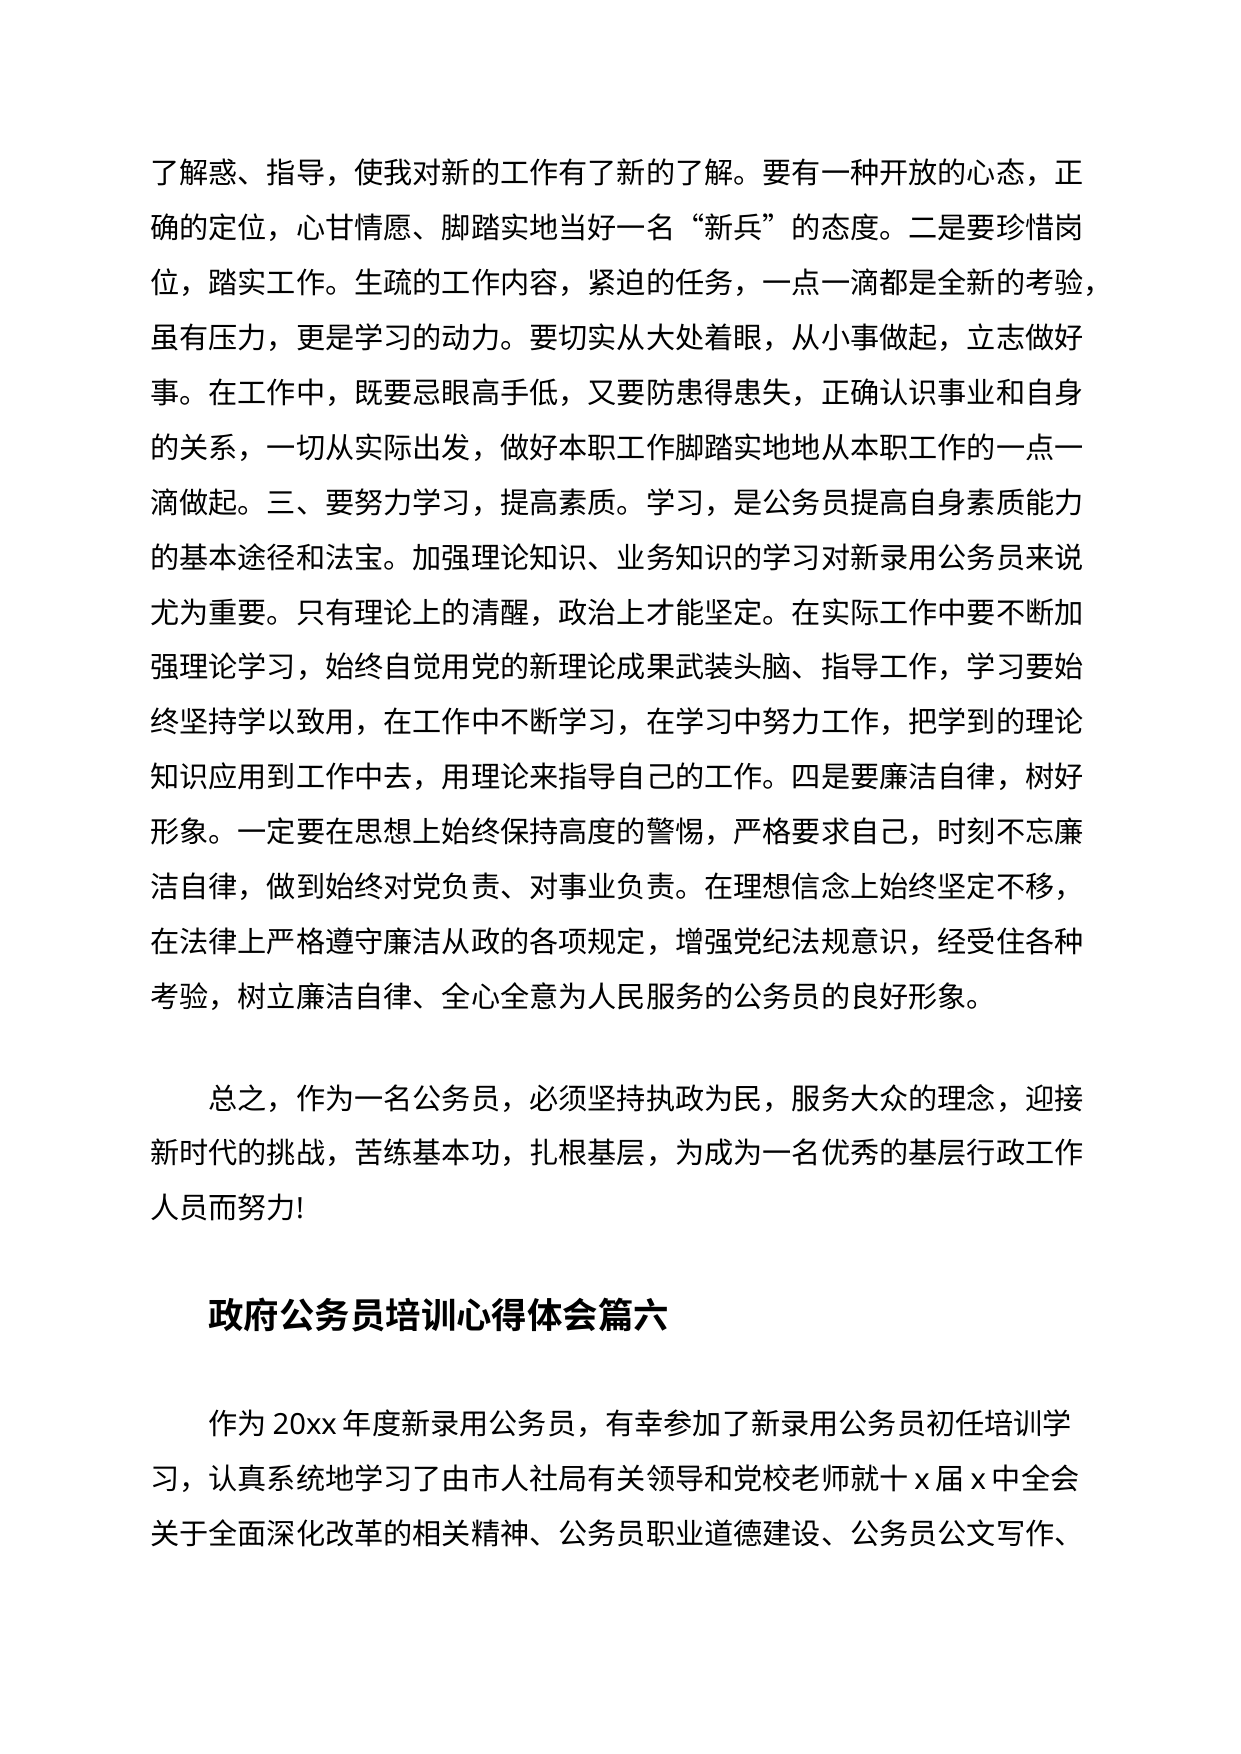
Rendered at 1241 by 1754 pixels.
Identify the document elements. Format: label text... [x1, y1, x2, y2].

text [150, 150, 1090, 1016]
text 总之，作为一名公务员，必须坚持执政为民，服务大众的理念，迎接新时代的挑战，苦练基本功，扎根基层，为成为一名优秀的基层行政工作人员而努力! [150, 1075, 1090, 1227]
text 政府公务员培训心得体会篇六 [150, 1287, 1090, 1338]
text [150, 1400, 1090, 1553]
